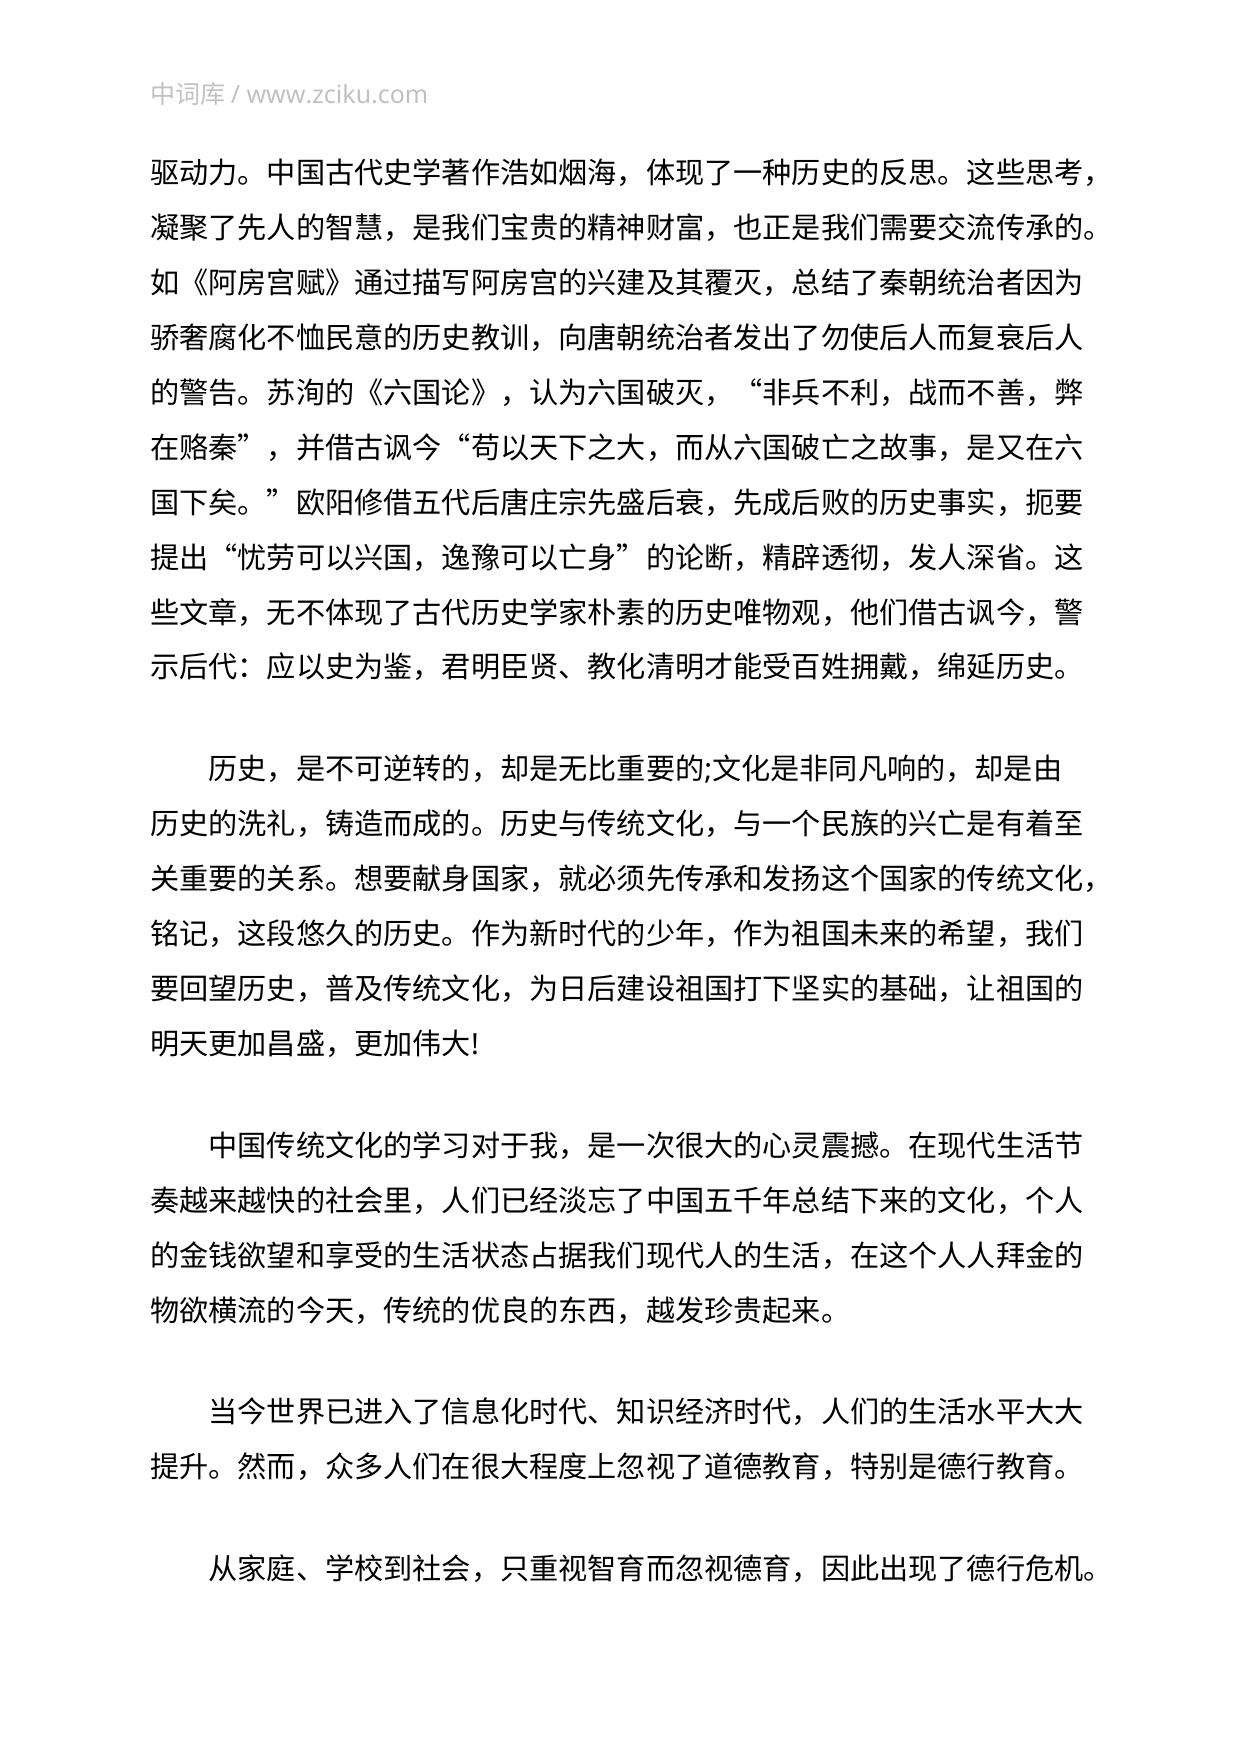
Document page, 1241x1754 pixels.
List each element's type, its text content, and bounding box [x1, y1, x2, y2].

text 中国传统文化的学习对于我，是一次很大的心灵震撼。在现代生活节奏越来越快的社会里，人们已经淡忘了中国五千年总结下来的文化，个人的金钱欲望和享受的生活状态占据我们现代人的生活，在这个人人拜金的物欲横流的今天，传统的优良的东西，越发珍贵起来。 [150, 1122, 1090, 1329]
text 历史，是不可逆转的，却是无比重要的;文化是非同凡响的，却是由历史的洗礼，铸造而成的。历史与传统文化，与一个民族的兴亡是有着至关重要的关系。想要献身国家，就必须先传承和发扬这个国家的传统文化，铭记，这段悠久的历史。作为新时代的少年，作为祖国未来的希望，我们要回望历史，普及传统文化，为日后建设祖国打下坚实的基础，让祖国的明天更加昌盛，更加伟大! [150, 746, 1090, 1063]
text 当今世界已进入了信息化时代、知识经济时代，人们的生活水平大大提升。然而，众多人们在很大程度上忽视了道德教育，特别是德行教育。 [150, 1389, 1090, 1486]
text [150, 1546, 1090, 1588]
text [150, 150, 1090, 686]
